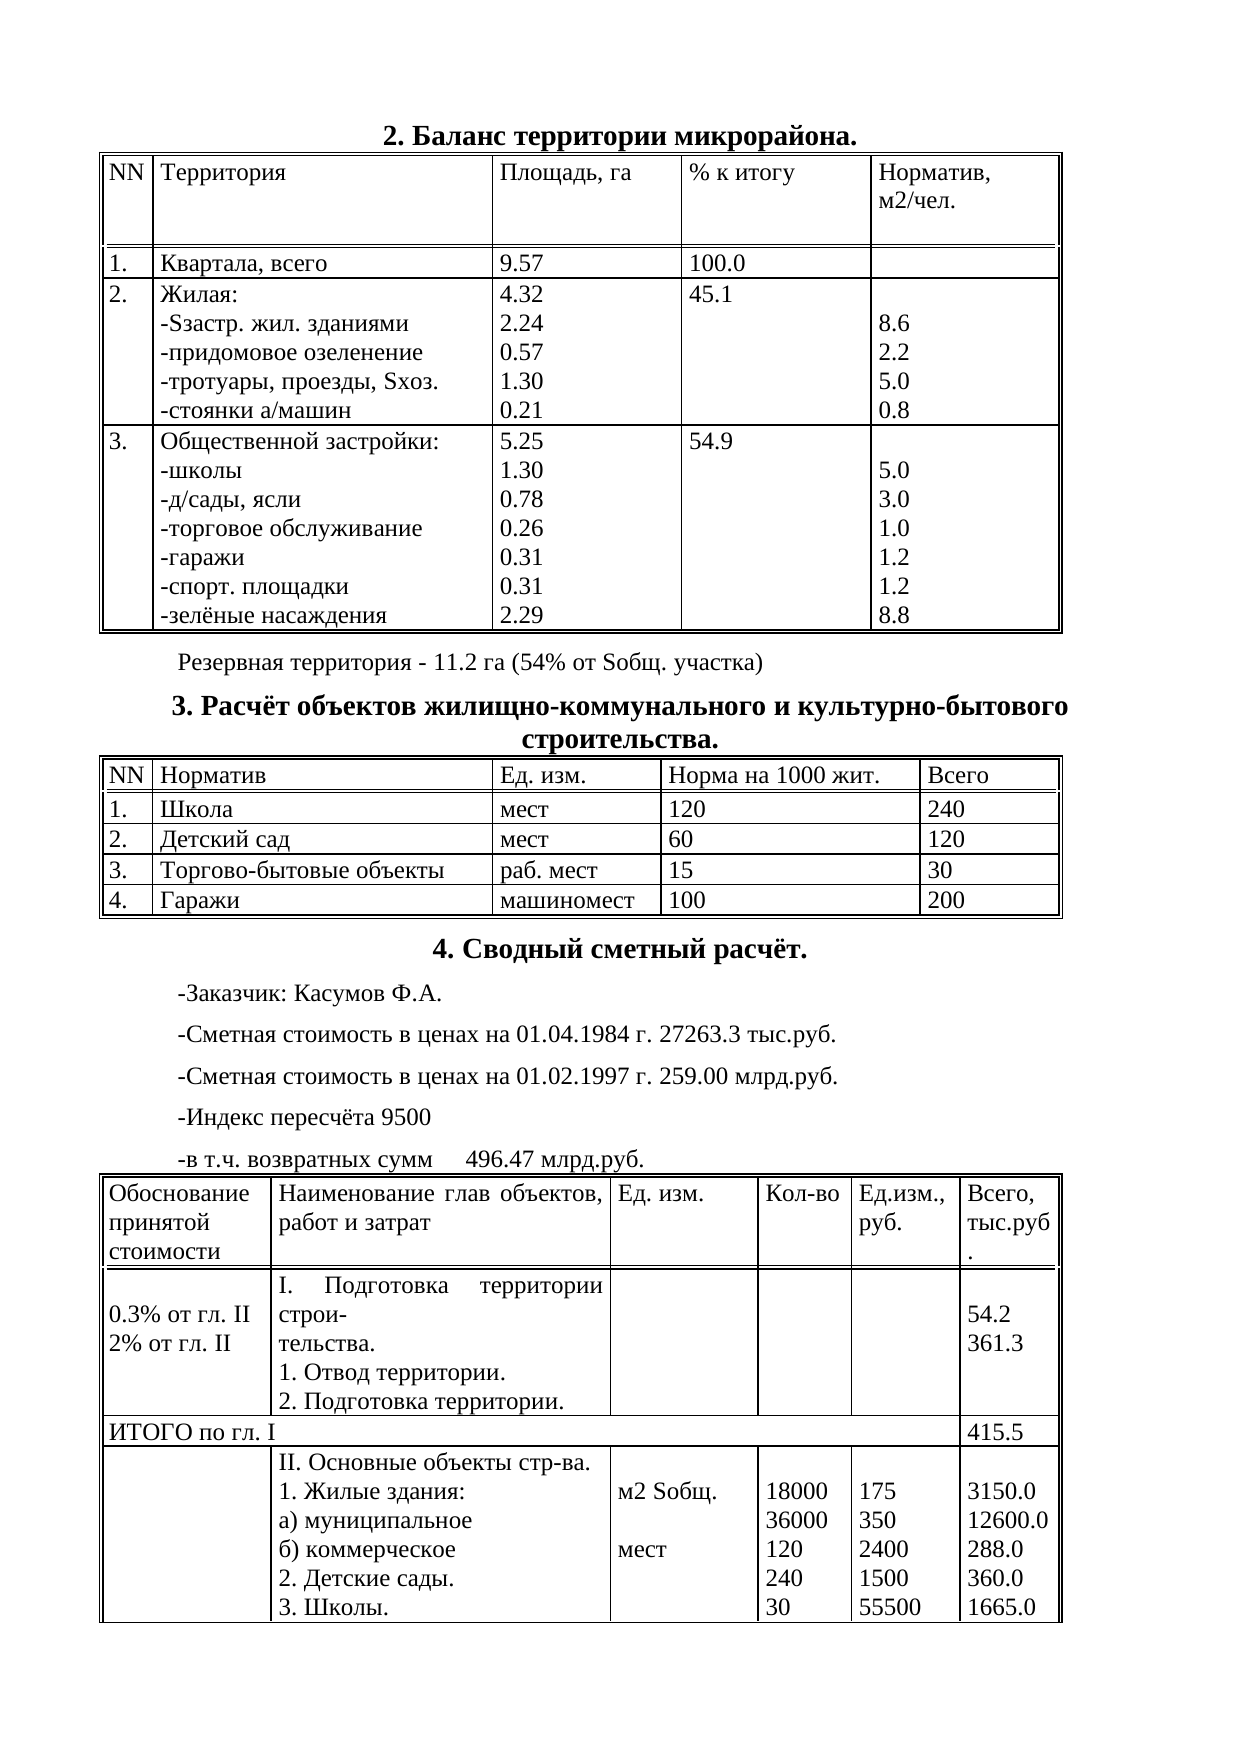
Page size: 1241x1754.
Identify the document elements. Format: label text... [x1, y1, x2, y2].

text 4. Сводный сметный расчёт. [118, 932, 1122, 965]
table_header Наименование глав объектов, работ и затрат [272, 1178, 610, 1265]
table_cell раб. мест [493, 855, 660, 884]
table_cell 54.2 361.3 [961, 1265, 1061, 1415]
table_header Норматив [153, 760, 492, 789]
table_cell [104, 1447, 270, 1621]
table_header % к итогу [682, 156, 870, 243]
table_cell 9.57 [493, 248, 681, 277]
table_cell 1. [101, 789, 152, 822]
table_header Ед. изм. [493, 760, 660, 789]
table_header Обоснование принятой стоимости [104, 1178, 270, 1265]
table_cell [759, 1270, 851, 1415]
table_cell 8.6 2.2 5.0 0.8 [872, 279, 1058, 424]
table_header Норматив, м2/чел. [872, 156, 1058, 243]
table_cell мест [493, 793, 660, 822]
table_cell Торгово-бытовые объекты [153, 855, 492, 884]
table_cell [961, 1447, 1058, 1621]
table_cell 60 [662, 824, 919, 853]
table_cell 54.9 [682, 426, 870, 629]
text 3. Расчёт объектов жилищно-коммунального и культурно-бытового строительства. [118, 688, 1122, 755]
text -Заказчик: Касумов Ф.А. [118, 978, 1122, 1007]
table_cell 3. [104, 426, 152, 629]
table_cell 45.1 [682, 279, 870, 424]
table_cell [852, 1447, 959, 1621]
table_cell 415.5 [961, 1416, 1058, 1445]
table_cell [611, 1270, 757, 1415]
table_cell [872, 244, 1061, 277]
table_cell машиномест [493, 885, 660, 914]
table_cell 2. [104, 824, 152, 853]
table_cell [852, 1270, 959, 1415]
table_cell Квартала, всего [154, 248, 492, 277]
table_cell 120 [921, 824, 1058, 853]
table_cell I. Подготовка территории строи- тельства. 1. Отвод территории. 2. Подготовка территории. [272, 1270, 610, 1415]
table_cell 100 [662, 885, 919, 914]
table_header Норма на 1000 жит. [662, 760, 919, 789]
table_header Ед. изм. [611, 1178, 757, 1265]
table_cell 1. [101, 244, 152, 277]
text -Сметная стоимость в ценах на 01.04.1984 г. 27263.3 тыс.руб. [118, 1019, 1122, 1048]
table_header Ед.изм., руб. [852, 1178, 959, 1265]
text 2. Баланс территории микрорайона. [118, 118, 1122, 152]
table_cell Гаражи [153, 885, 492, 914]
table_cell 100.0 [682, 248, 870, 277]
table_cell Детский сад [153, 824, 492, 853]
table_cell 3. [104, 855, 152, 884]
table_header Всего [921, 760, 1058, 789]
table_cell 15 [662, 855, 919, 884]
table_cell ИТОГО по гл. I [104, 1416, 959, 1445]
table_header Территория [154, 156, 492, 243]
text -Сметная стоимость в ценах на 01.02.1997 г. 259.00 млрд.руб. [118, 1061, 1122, 1090]
table_header Площадь, га [493, 156, 681, 243]
text -в т.ч. возвратных сумм 496.47 млрд.руб. [118, 1144, 1122, 1173]
table_header Кол-во [759, 1178, 851, 1265]
table_cell Общественной застройки: -школы -д/сады, ясли -торговое обслуживание -гаражи -спорт. площадки -зелёные насаждения [154, 426, 492, 629]
table_header Всего, тыс.руб. [961, 1178, 1058, 1265]
table_cell Жилая: -Sзастр. жил. зданиями -придомовое озеленение -тротуары, проезды, Sхоз. -стоянки а/машин [154, 279, 492, 424]
table_cell 2. [104, 279, 152, 424]
table_cell 200 [921, 885, 1058, 914]
text Резервная территория - 11.2 га (54% от Sобщ. участка) [118, 646, 1122, 675]
table_cell Школа [153, 793, 492, 822]
table_cell 4.32 2.24 0.57 1.30 0.21 [493, 279, 681, 424]
table_cell м2 Sобщ. мест [611, 1447, 757, 1621]
table_cell 0.3% от гл. II 2% от гл. II [101, 1265, 270, 1415]
text -Индекс пересчёта 9500 [118, 1102, 1122, 1131]
table_cell 30 [921, 855, 1058, 884]
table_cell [759, 1447, 851, 1621]
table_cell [272, 1447, 610, 1621]
table_header NN [104, 156, 152, 243]
table_cell 120 [662, 793, 919, 822]
table_cell 5.25 1.30 0.78 0.26 0.31 0.31 2.29 [493, 426, 681, 629]
table_cell 4. [104, 885, 152, 914]
table_cell мест [493, 824, 660, 853]
table_header NN [104, 760, 152, 789]
table_cell 5.0 3.0 1.0 1.2 1.2 8.8 [872, 426, 1058, 629]
table_cell 240 [921, 789, 1061, 822]
